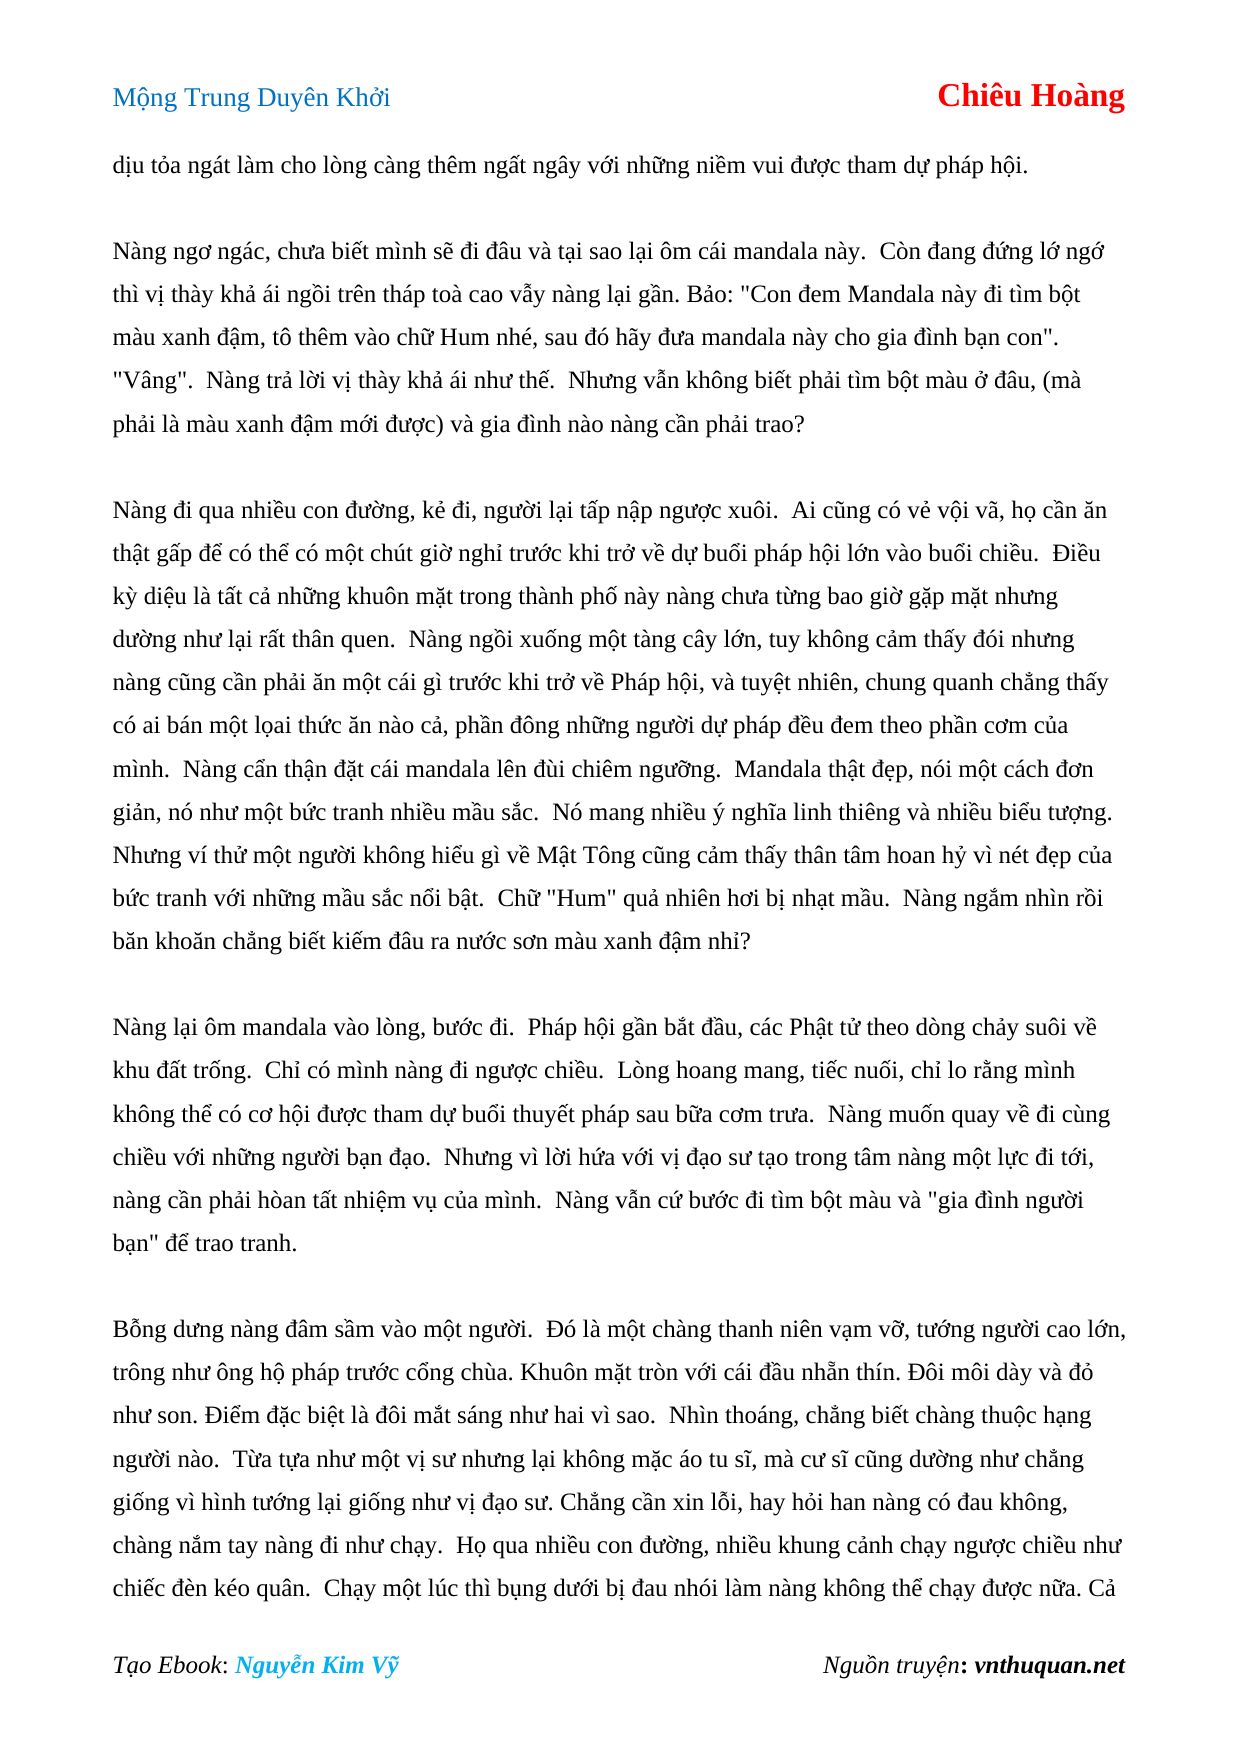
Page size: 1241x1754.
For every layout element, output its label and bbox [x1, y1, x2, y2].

text [112, 150, 1128, 1602]
